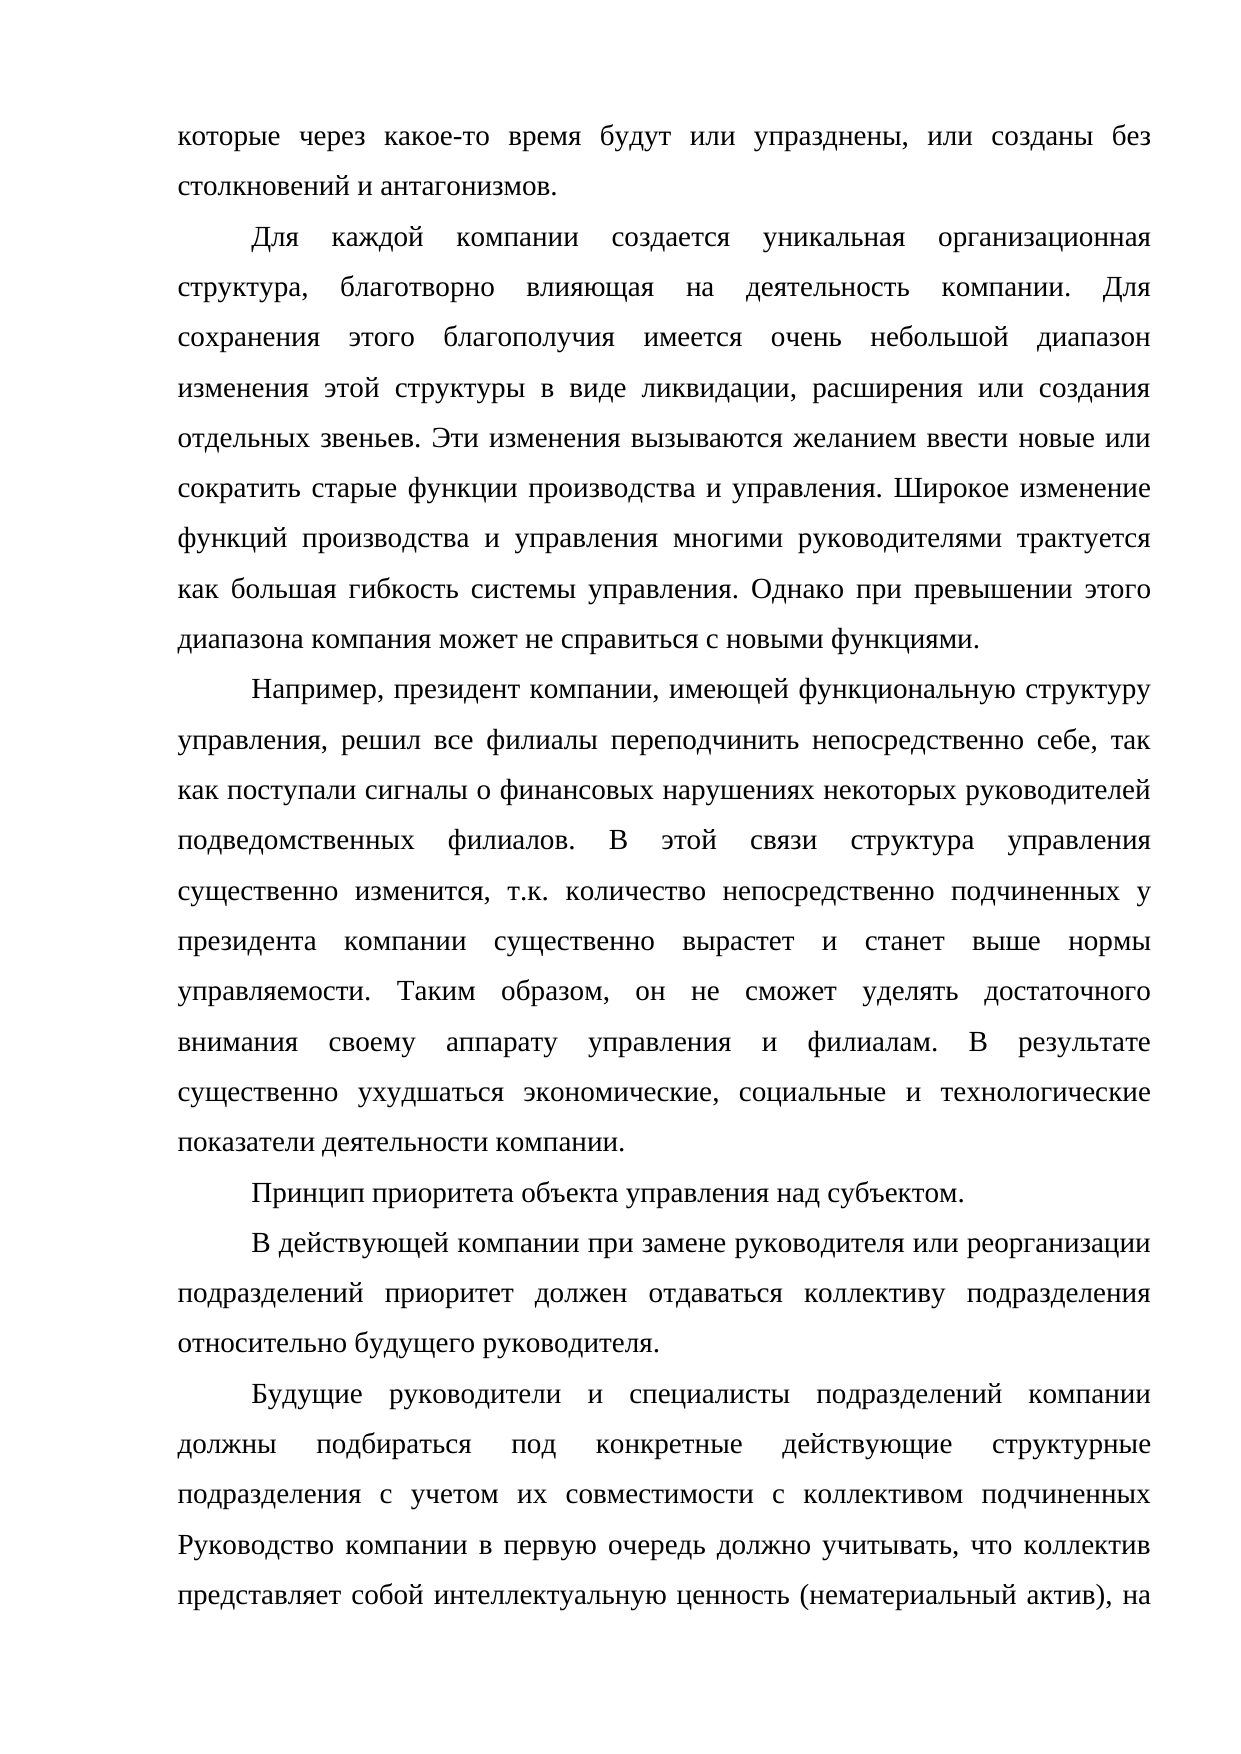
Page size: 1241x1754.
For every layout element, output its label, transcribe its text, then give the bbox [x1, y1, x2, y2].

text Для каждой компании создается уникальная организационная структура, благотворно влияющая на деятельность компании. Для сохранения этого благополучия имеется очень небольшой диапазон изменения этой структуры в виде ликвидации, расширения или создания отдельных звеньев. Эти изменения вызываются желанием ввести новые или сократить старые функции производства и управления. Широкое изменение функций производства и управления многими руководителями трактуется как большая гибкость системы управления. Однако при превышении этого диапазона компания может не справиться с новыми функциями. [177, 219, 1152, 655]
text Принцип приоритета объекта управления над субъектом. [177, 1175, 1152, 1208]
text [177, 1376, 1152, 1611]
text Например, президент компании, имеющей функциональную структуру управления, решил все филиалы переподчинить непосредственно себе, так как поступали сигналы о финансовых нарушениях некоторых руководителей подведомственных филиалов. В этой связи структура управления существенно изменится, т.к. количество непосредственно подчиненных у президента компании существенно вырастет и станет выше нормы управляемости. Таким образом, он не сможет уделять достаточного внимания своему аппарату управления и филиалам. В результате существенно ухудшаться экономические, социальные и технологические показатели деятельности компании. [177, 672, 1152, 1158]
text В действующей компании при замене руководителя или реорганизации подразделений приоритет должен отдаваться коллективу подразделения относительно будущего руководителя. [177, 1225, 1152, 1359]
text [177, 118, 1152, 202]
